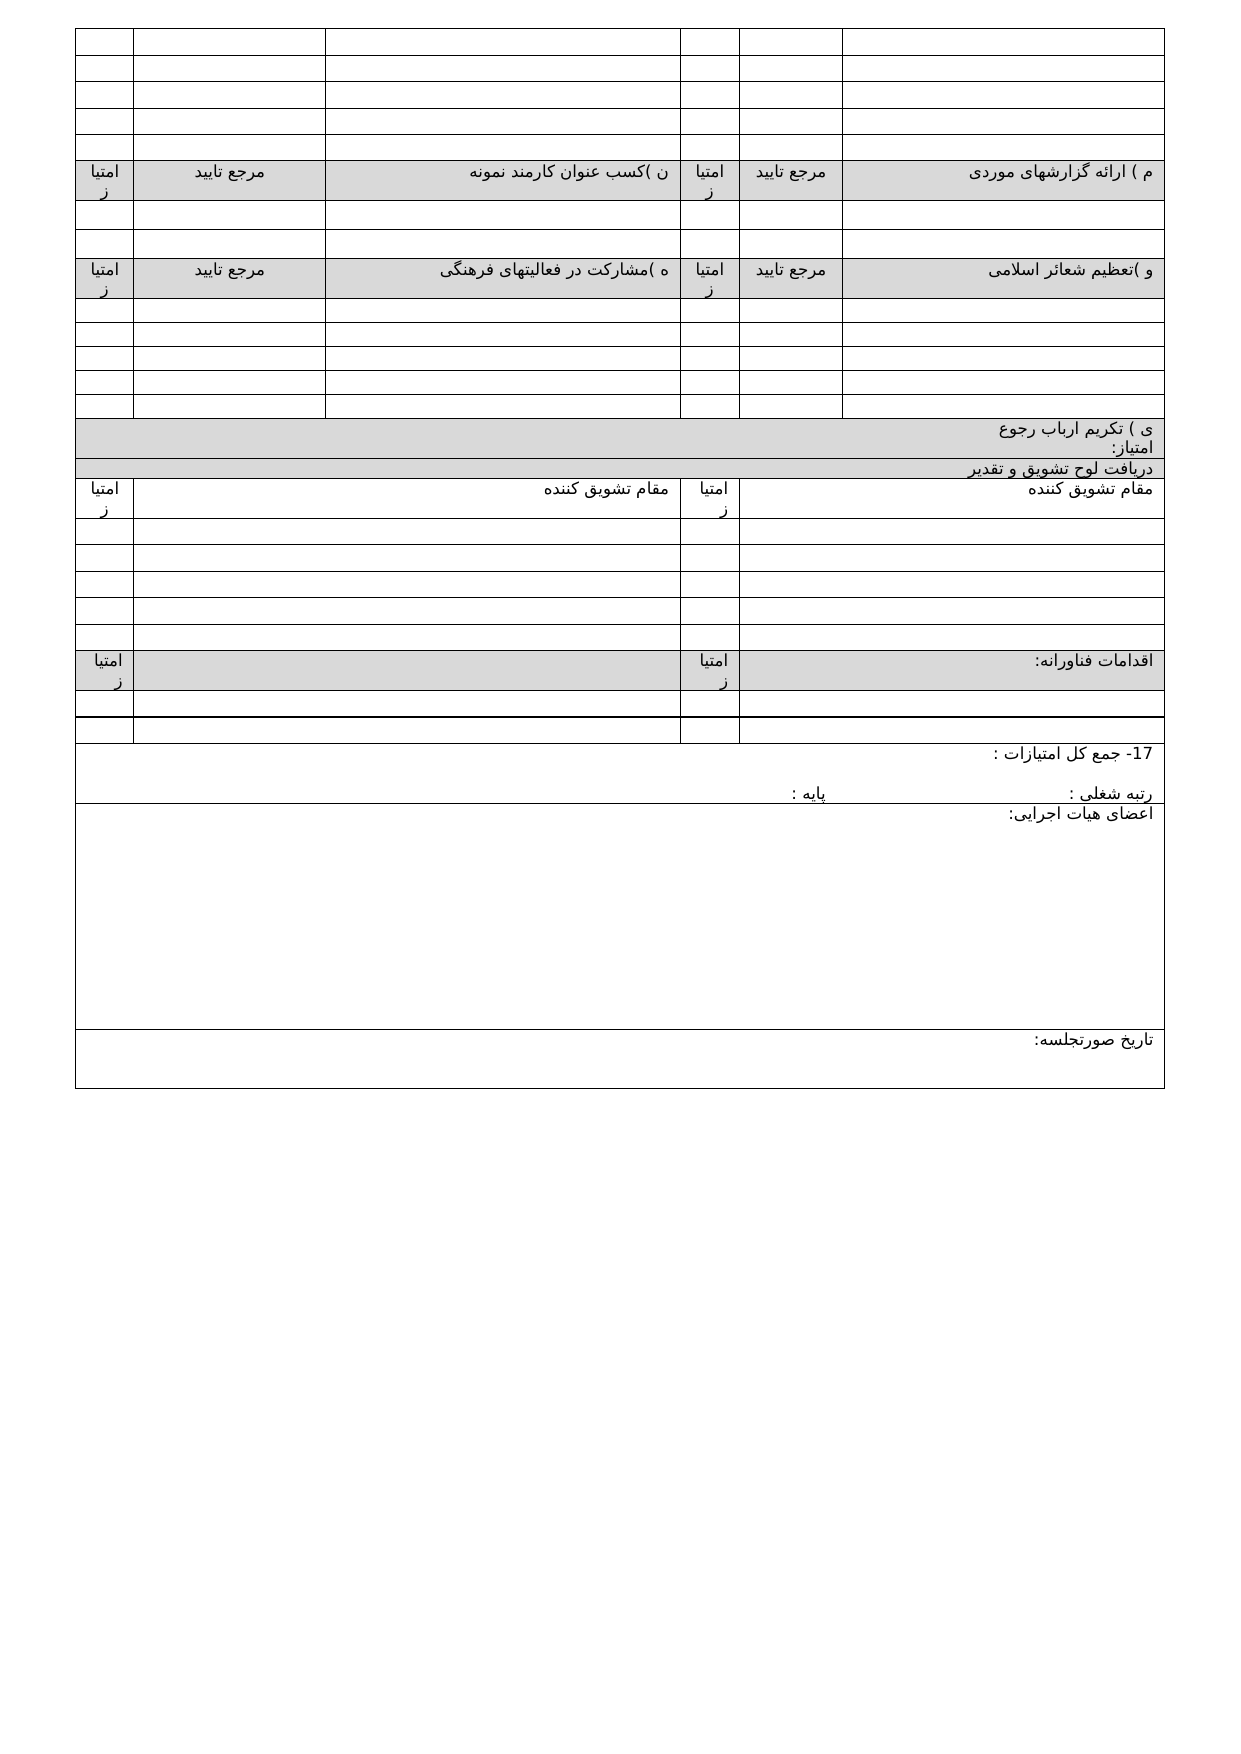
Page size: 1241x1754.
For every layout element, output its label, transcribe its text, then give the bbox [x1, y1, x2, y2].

table_cell اقدامات فناورانه: [740, 651, 1164, 690]
table_cell ی ) تکریم ارباب رجوع امتیاز: [76, 419, 1164, 458]
table_cell [843, 323, 1164, 346]
table_cell [76, 29, 133, 54]
table_cell [76, 371, 133, 394]
table_cell [134, 598, 680, 624]
table_cell [134, 572, 680, 597]
table_cell [843, 347, 1164, 370]
table_cell [681, 29, 739, 54]
table_cell [843, 109, 1164, 134]
table_cell [76, 625, 133, 650]
table_cell مرجع تایید [134, 161, 325, 200]
table_cell [740, 230, 842, 258]
table_cell [134, 299, 325, 322]
table_cell [76, 56, 133, 81]
table_cell دریافت لوح تشویق و تقدیر [76, 459, 1164, 478]
table_cell [76, 519, 133, 544]
table_cell [134, 109, 325, 134]
table_cell [740, 299, 842, 322]
table_cell [76, 323, 133, 346]
table_cell ن )کسب عنوان کارمند نمونه [326, 161, 680, 200]
table_cell مرجع تایید [740, 259, 842, 298]
table_cell 17- جمع کل امتیازات : رتبه شغلی : پایه : [76, 744, 1164, 803]
table_cell [76, 201, 133, 229]
table_cell [76, 135, 133, 160]
table_cell [134, 651, 680, 690]
table_cell [134, 371, 325, 394]
table_cell امتیاز [681, 479, 739, 518]
table_cell [740, 347, 842, 370]
table_cell [326, 29, 680, 54]
table_cell تاریخ صورتجلسه: [76, 1030, 1164, 1088]
table_cell [843, 135, 1164, 160]
table_cell [681, 323, 739, 346]
table_cell [740, 691, 1164, 716]
table_cell [681, 56, 739, 81]
table_cell [134, 201, 325, 229]
table_cell [326, 299, 680, 322]
table_cell و )تعظیم شعائر اسلامی [843, 259, 1164, 298]
table_cell ه )مشارکت در فعالیتهای فرهنگی [326, 259, 680, 298]
table_cell امتیاز [76, 259, 133, 298]
table_cell [681, 545, 739, 571]
table_cell [76, 82, 133, 107]
table_cell [843, 395, 1164, 418]
table_cell [326, 56, 680, 81]
table_cell [326, 323, 680, 346]
table_cell [681, 82, 739, 107]
table_cell [134, 82, 325, 107]
table_cell [134, 56, 325, 81]
table_cell [681, 201, 739, 229]
table_cell اعضای هیات اجرایی: [76, 804, 1164, 1028]
table_cell [134, 347, 325, 370]
table_cell [76, 691, 133, 716]
table_cell [740, 201, 842, 229]
table_cell [326, 109, 680, 134]
table_cell [843, 29, 1164, 54]
table_cell [740, 598, 1164, 624]
table_cell [843, 299, 1164, 322]
table_cell [326, 230, 680, 258]
table_cell امتیاز [76, 161, 133, 200]
table_cell [134, 625, 680, 650]
table_cell [76, 347, 133, 370]
table_cell [681, 135, 739, 160]
table_cell [76, 718, 133, 743]
table_cell امتیاز [76, 479, 133, 518]
table_cell مقام تشویق کننده [740, 479, 1164, 518]
table_cell [326, 82, 680, 107]
table_cell [843, 82, 1164, 107]
table_cell [740, 545, 1164, 571]
table_cell [843, 371, 1164, 394]
table_cell [843, 201, 1164, 229]
table_cell مرجع تایید [134, 259, 325, 298]
table_cell [134, 545, 680, 571]
table_cell م ) ارائه گزارشهای موردی [843, 161, 1164, 200]
table_cell [681, 625, 739, 650]
table_cell [681, 598, 739, 624]
table_cell [681, 299, 739, 322]
table_cell [681, 230, 739, 258]
table_cell [134, 718, 680, 743]
table_cell [681, 395, 739, 418]
table_cell [740, 109, 842, 134]
table_cell [76, 545, 133, 571]
table_cell [681, 519, 739, 544]
table_cell [740, 625, 1164, 650]
table_cell [134, 519, 680, 544]
table_cell [843, 56, 1164, 81]
table_cell امتیاز [681, 259, 739, 298]
table_cell [134, 691, 680, 716]
table_cell مقام تشویق کننده [134, 479, 680, 518]
table_cell [843, 230, 1164, 258]
table_cell [681, 371, 739, 394]
table_cell [134, 29, 325, 54]
table_cell [740, 371, 842, 394]
table_cell [326, 347, 680, 370]
table_cell [681, 572, 739, 597]
table_cell [740, 395, 842, 418]
table_cell [326, 201, 680, 229]
table_cell [681, 691, 739, 716]
table_cell [76, 109, 133, 134]
table_cell [326, 371, 680, 394]
table_cell [76, 572, 133, 597]
table_cell [740, 56, 842, 81]
table_cell [134, 395, 325, 418]
table_cell [681, 718, 739, 743]
table_cell [326, 395, 680, 418]
table_cell [681, 347, 739, 370]
table_cell مرجع تایید [740, 161, 842, 200]
table_cell [740, 323, 842, 346]
table_cell [134, 323, 325, 346]
table_cell [76, 230, 133, 258]
table_cell [740, 135, 842, 160]
table_cell [740, 519, 1164, 544]
table_cell [740, 29, 842, 54]
table_cell [326, 135, 680, 160]
table_cell [740, 82, 842, 107]
table_cell امتیاز [681, 161, 739, 200]
table_cell [740, 572, 1164, 597]
table_cell امتیاز [681, 651, 739, 690]
table_cell [740, 718, 1164, 743]
table_cell امتیاز [76, 651, 133, 690]
table_cell [134, 135, 325, 160]
table_cell [681, 109, 739, 134]
table_cell [134, 230, 325, 258]
table_cell [76, 395, 133, 418]
table_cell [76, 598, 133, 624]
table_cell [76, 299, 133, 322]
